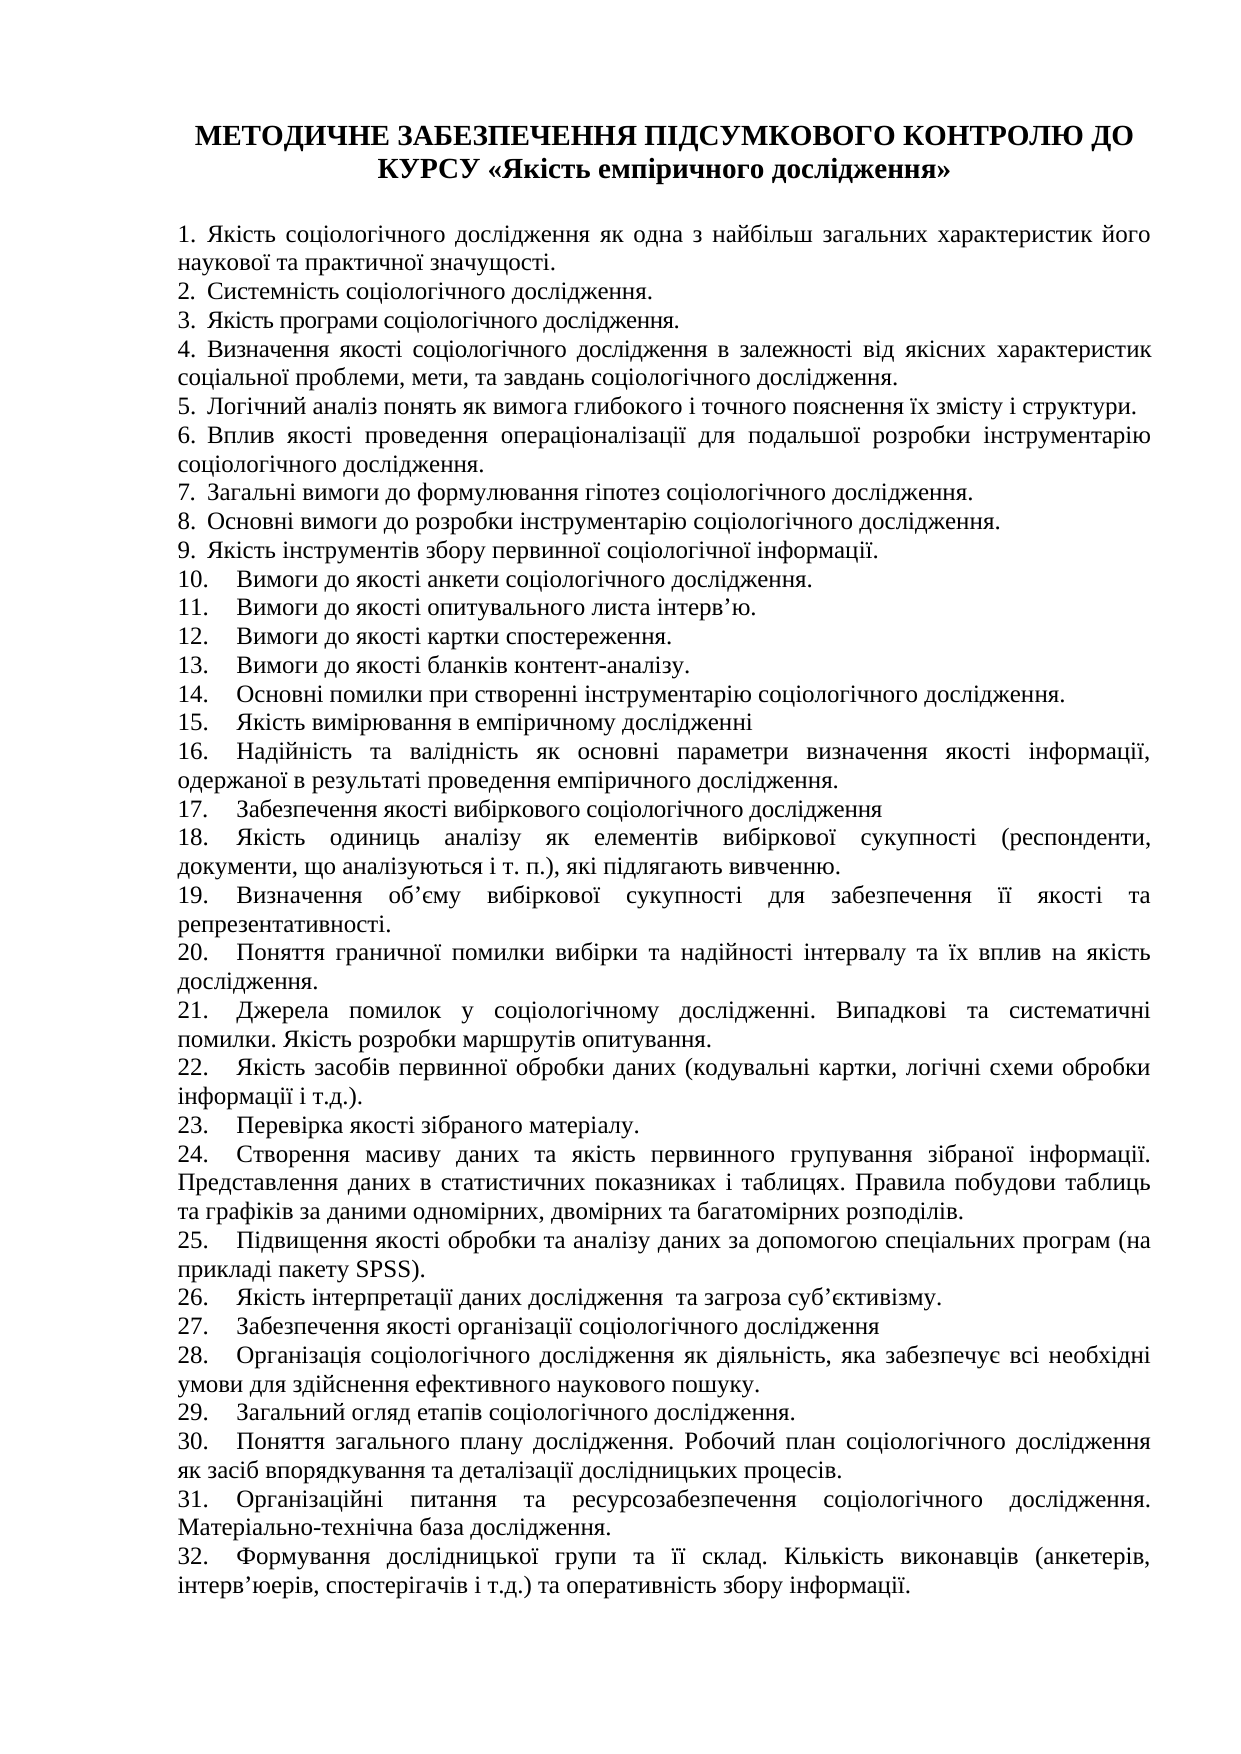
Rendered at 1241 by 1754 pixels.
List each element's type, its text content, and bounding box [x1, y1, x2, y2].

list Забезпечення якості організації соціологічного дослідження [177, 1311, 1152, 1340]
list Якість інструментів збору первинної соціологічної інформації. [177, 535, 1152, 564]
list Надійність та валідність як основні параметри визначення якості інформації, одержаної в результаті проведення емпіричного дослідження. [177, 736, 1152, 794]
list Якість соціологічного дослідження як одна з найбільш загальних характеристик його наукової та практичної значущості. [177, 219, 1152, 276]
list Якість програми соціологічного дослідження. [177, 305, 1152, 334]
text МЕТОДИЧНЕ ЗАБЕЗПЕЧЕННЯ ПІДСУМКОВОГО КОНТРОЛЮ ДО КУРСУ «Якість емпіричного дослідження» [177, 118, 1152, 185]
list Системність соціологічного дослідження. [177, 276, 1152, 305]
list Забезпечення якості вибіркового соціологічного дослідження [177, 794, 1152, 822]
list Якість одиниць аналізу як елементів вибіркової сукупності (респонденти, документи, що аналізуються і т. п.), які підлягають вивченню. [177, 822, 1152, 880]
list Організаційні питання та ресурсозабезпечення соціологічного дослідження. Матеріально-технічна база дослідження. [177, 1484, 1152, 1541]
list Формування дослідницької групи та її склад. Кількість виконавців (анкетерів, інтерв’юерів, спостерігачів і т.д.) та оперативність збору інформації. [177, 1541, 1152, 1599]
list Джерела помилок у соціологічному дослідженні. Випадкові та систематичні помилки. Якість розробки маршрутів опитування. [177, 995, 1152, 1052]
list Якість засобів первинної обробки даних (кодувальні картки, логічні схеми обробки інформації і т.д.). [177, 1052, 1152, 1110]
list Визначення якості соціологічного дослідження в залежності від якісних характеристик соціальної проблеми, мети, та завдань соціологічного дослідження. [177, 334, 1152, 391]
list Організація соціологічного дослідження як діяльність, яка забезпечує всі необхідні умови для здійснення ефективного наукового пошуку. [177, 1340, 1152, 1397]
list Вплив якості проведення операціоналізації для подальшої розробки інструментарію соціологічного дослідження. [177, 420, 1152, 477]
list Вимоги до якості анкети соціологічного дослідження. [177, 564, 1152, 592]
list Вимоги до якості картки спостереження. [177, 621, 1152, 650]
list Основні помилки при створенні інструментарію соціологічного дослідження. [177, 679, 1152, 707]
list Основні вимоги до розробки інструментарію соціологічного дослідження. [177, 506, 1152, 535]
list Вимоги до якості бланків контент-аналізу. [177, 650, 1152, 679]
list Загальний огляд етапів соціологічного дослідження. [177, 1397, 1152, 1426]
list Підвищення якості обробки та аналізу даних за допомогою спеціальних програм (на прикладі пакету SPSS). [177, 1225, 1152, 1282]
list Створення масиву даних та якість первинного групування зібраної інформації. Представлення даних в статистичних показниках і таблицях. Правила побудови таблиць та графіків за даними одномірних, двомірних та багатомірних розподілів. [177, 1139, 1152, 1225]
list Перевірка якості зібраного матеріалу. [177, 1110, 1152, 1139]
list Визначення об’єму вибіркової сукупності для забезпечення її якості та репрезентативності. [177, 880, 1152, 937]
list Поняття граничної помилки вибірки та надійності інтервалу та їх вплив на якість дослідження. [177, 937, 1152, 995]
list Якість вимірювання в емпіричному дослідженні [177, 707, 1152, 736]
list Поняття загального плану дослідження. Робочий план соціологічного дослідження як засіб впорядкування та деталізації дослідницьких процесів. [177, 1426, 1152, 1484]
list Якість інтерпретації даних дослідження та загроза суб’єктивізму. [177, 1282, 1152, 1311]
list Вимоги до якості опитувального листа інтерв’ю. [177, 592, 1152, 621]
list Загальні вимоги до формулювання гіпотез соціологічного дослідження. [177, 477, 1152, 506]
list Логічний аналіз понять як вимога глибокого і точного пояснення їх змісту і структури. [177, 391, 1152, 420]
